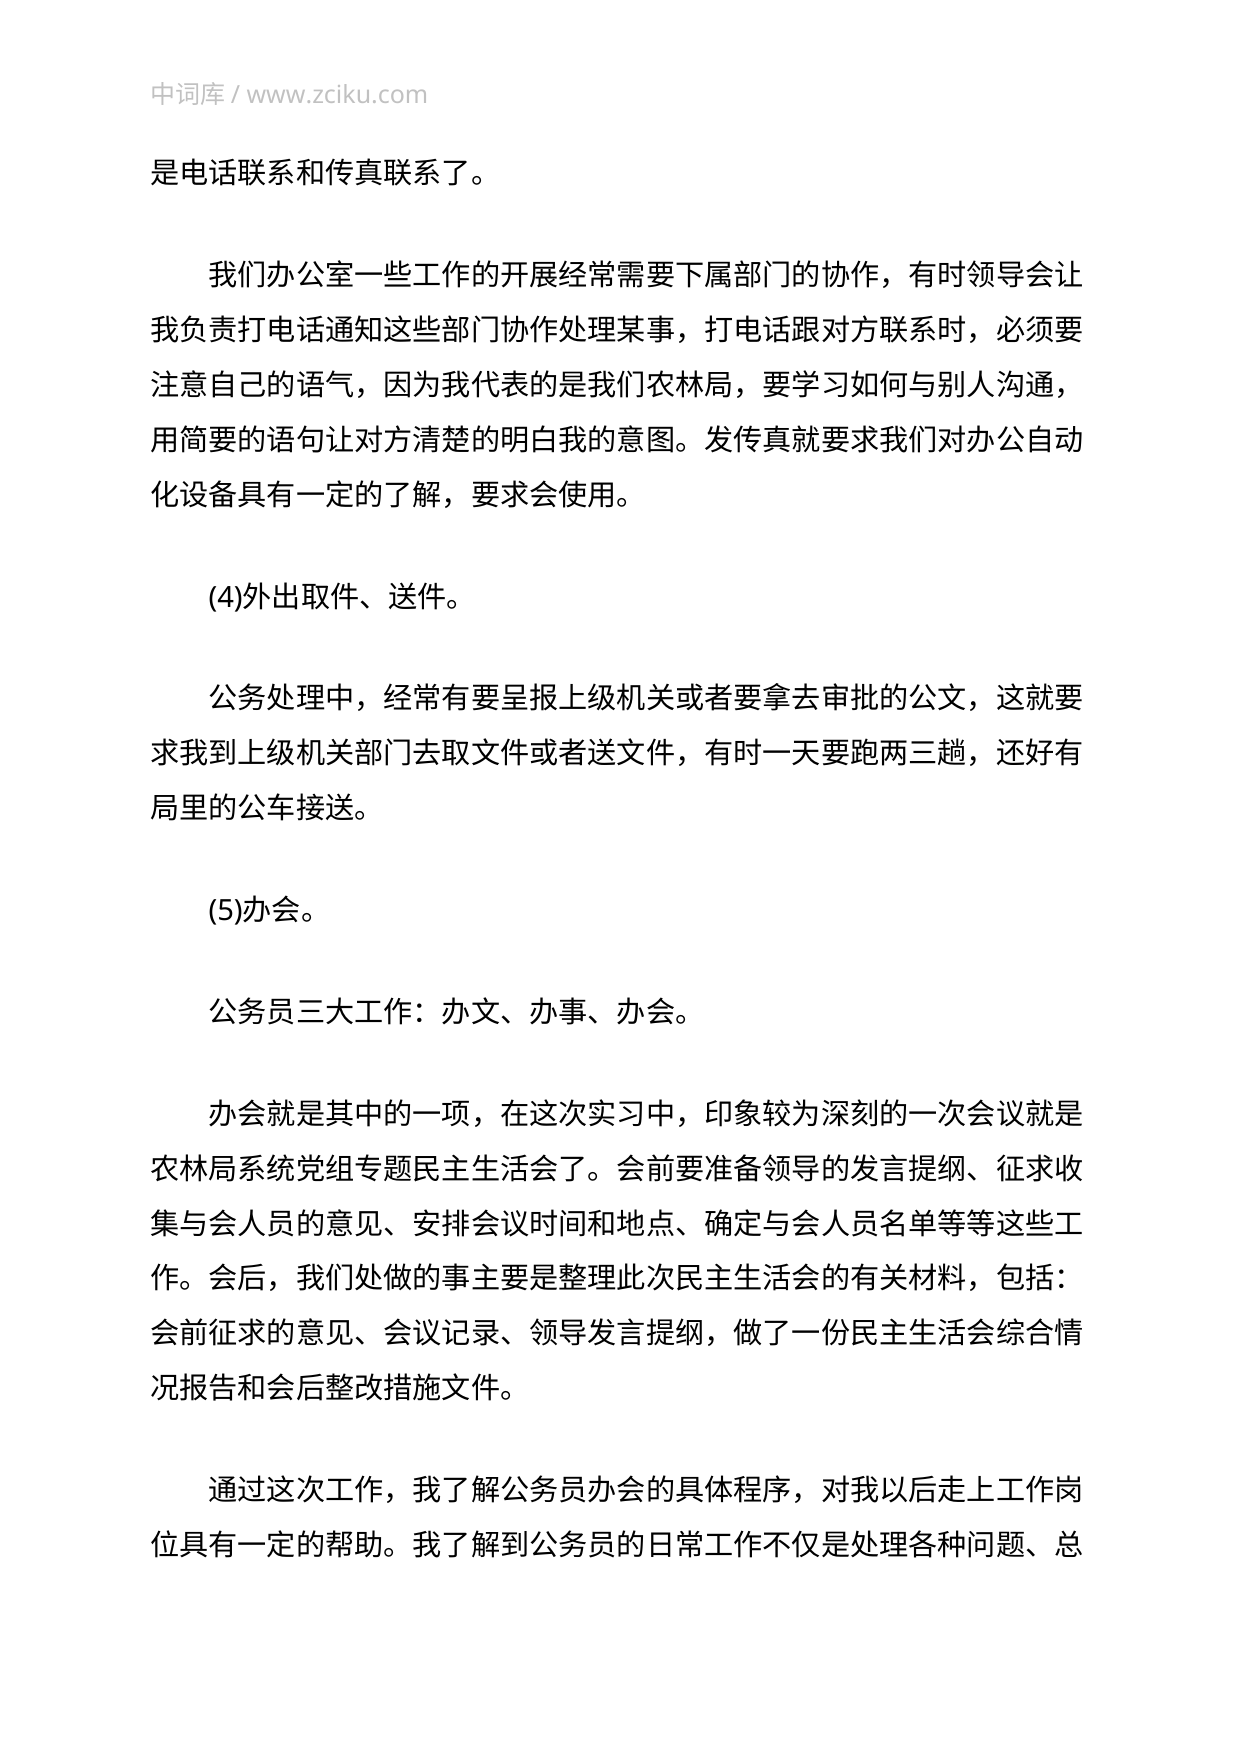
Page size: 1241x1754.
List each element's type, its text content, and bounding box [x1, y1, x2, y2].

text 公务处理中，经常有要呈报上级机关或者要拿去审批的公文，这就要求我到上级机关部门去取文件或者送文件，有时一天要跑两三趟，还好有局里的公车接送。 [150, 675, 1090, 827]
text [150, 150, 1090, 192]
text (5)办会。 [150, 887, 1090, 929]
text 公务员三大工作：办文、办事、办会。 [150, 989, 1090, 1031]
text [150, 1467, 1090, 1564]
text 办会就是其中的一项，在这次实习中，印象较为深刻的一次会议就是农林局系统党组专题民主生活会了。会前要准备领导的发言提纲、征求收集与会人员的意见、安排会议时间和地点、确定与会人员名单等等这些工作。会后，我们处做的事主要是整理此次民主生活会的有关材料，包括：会前征求的意见、会议记录、领导发言提纲，做了一份民主生活会综合情况报告和会后整改措施文件。 [150, 1090, 1090, 1407]
text (4)外出取件、送件。 [150, 573, 1090, 616]
text 我们办公室一些工作的开展经常需要下属部门的协作，有时领导会让我负责打电话通知这些部门协作处理某事，打电话跟对方联系时，必须要注意自己的语气，因为我代表的是我们农林局，要学习如何与别人沟通，用简要的语句让对方清楚的明白我的意图。发传真就要求我们对办公自动化设备具有一定的了解，要求会使用。 [150, 252, 1090, 514]
